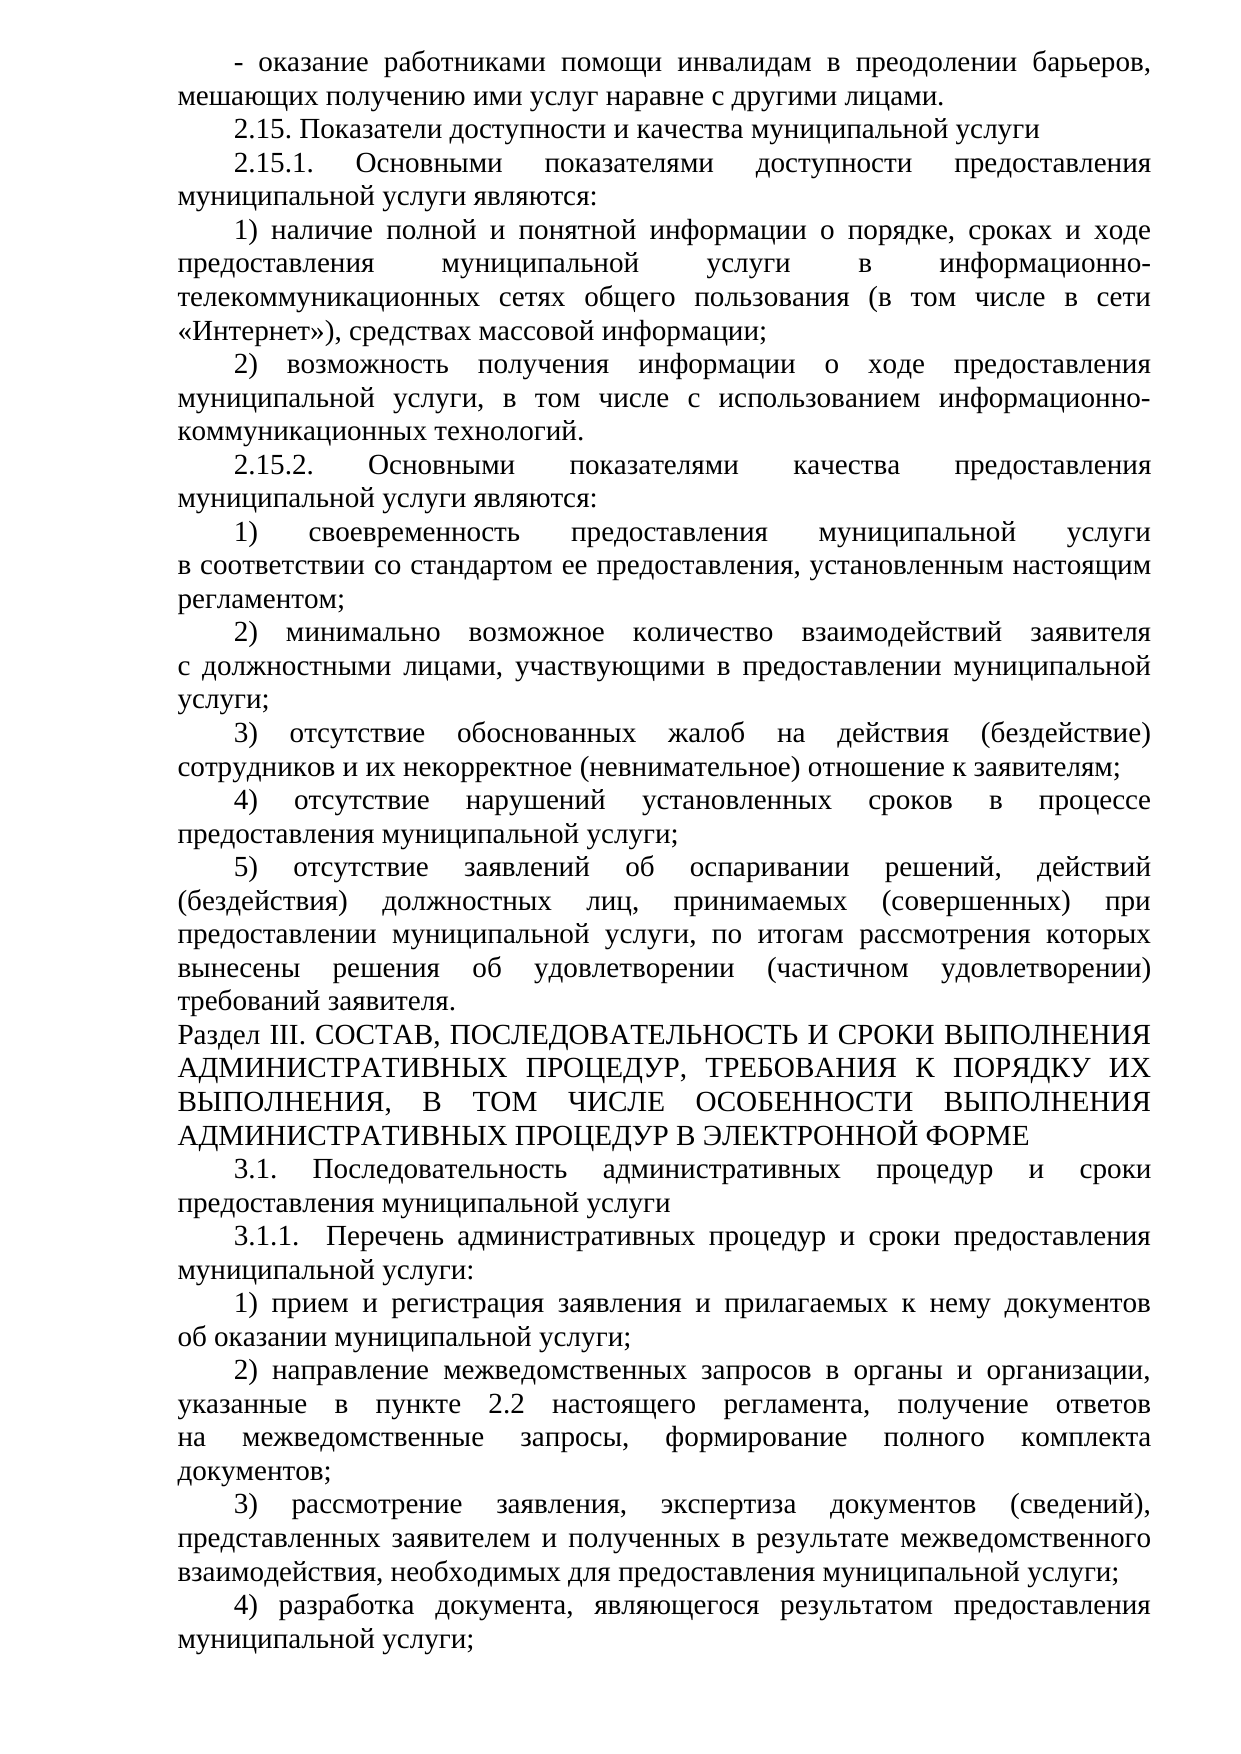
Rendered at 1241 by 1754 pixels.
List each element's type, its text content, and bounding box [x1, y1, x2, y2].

text 4) разработка документа, являющегося результатом предоставления муниципальной услуги; [177, 1587, 1152, 1654]
text 5) отсутствие заявлений об оспаривании решений, действий (бездействия) должностных лиц, принимаемых (совершенных) при предоставлении муниципальной услуги, по итогам рассмотрения которых вынесены решения об удовлетворении (частичном удовлетворении) требований заявителя. [177, 849, 1152, 1017]
text 3) отсутствие обоснованных жалоб на действия (бездействие) сотрудников и их некорректное (невнимательное) отношение к заявителям; [177, 715, 1152, 782]
text 1) наличие полной и понятной информации о порядке, сроках и ходе предоставления муниципальной услуги в информационно-телекоммуникационных сетях общего пользования (в том числе в сети «Интернет»), средствах массовой информации; [177, 212, 1152, 346]
text 1) своевременность предоставления муниципальной услуги в соответствии со стандартом ее предоставления, установленным настоящим регламентом; [177, 514, 1152, 614]
text 2.15. Показатели доступности и качества муниципальной услуги [177, 111, 1152, 145]
text 4) отсутствие нарушений установленных сроков в процессе предоставления муниципальной услуги; [177, 782, 1152, 849]
text 2) минимально возможное количество взаимодействий заявителя с должностными лицами, участвующими в предоставлении муниципальной услуги; [177, 614, 1152, 715]
text 2) направление межведомственных запросов в органы и организации, указанные в пункте 2.2 настоящего регламента, получение ответов на межведомственные запросы, формирование полного комплекта документов; [177, 1352, 1152, 1487]
text 2.15.1. Основными показателями доступности предоставления муниципальной услуги являются: [177, 145, 1152, 212]
text Раздел III. СОСТАВ, ПОСЛЕДОВАТЕЛЬНОСТЬ И СРОКИ ВЫПОЛНЕНИЯ АДМИНИСТРАТИВНЫХ ПРОЦЕДУР, ТРЕБОВАНИЯ К ПОРЯДКУ ИХ ВЫПОЛНЕНИЯ, В ТОМ ЧИСЛЕ ОСОБЕННОСТИ ВЫПОЛНЕНИЯ АДМИНИСТРАТИВНЫХ ПРОЦЕДУР В ЭЛЕКТРОННОЙ ФОРМЕ [177, 1017, 1152, 1151]
text - оказание работниками помощи инвалидам в преодолении барьеров, мешающих получению ими услуг наравне с другими лицами. [177, 44, 1152, 111]
text 1) прием и регистрация заявления и прилагаемых к нему документов об оказании муниципальной услуги; [177, 1285, 1152, 1352]
text 2.15.2. Основными показателями качества предоставления муниципальной услуги являются: [177, 447, 1152, 514]
text 3.1. Последовательность административных процедур и сроки предоставления муниципальной услуги [177, 1151, 1152, 1218]
text 3) рассмотрение заявления, экспертиза документов (сведений), представленных заявителем и полученных в результате межведомственного взаимодействия, необходимых для предоставления муниципальной услуги; [177, 1487, 1152, 1587]
text 3.1.1. Перечень административных процедур и сроки предоставления муниципальной услуги: [177, 1218, 1152, 1285]
text 2) возможность получения информации о ходе предоставления муниципальной услуги, в том числе с использованием информационно-коммуникационных технологий. [177, 346, 1152, 447]
